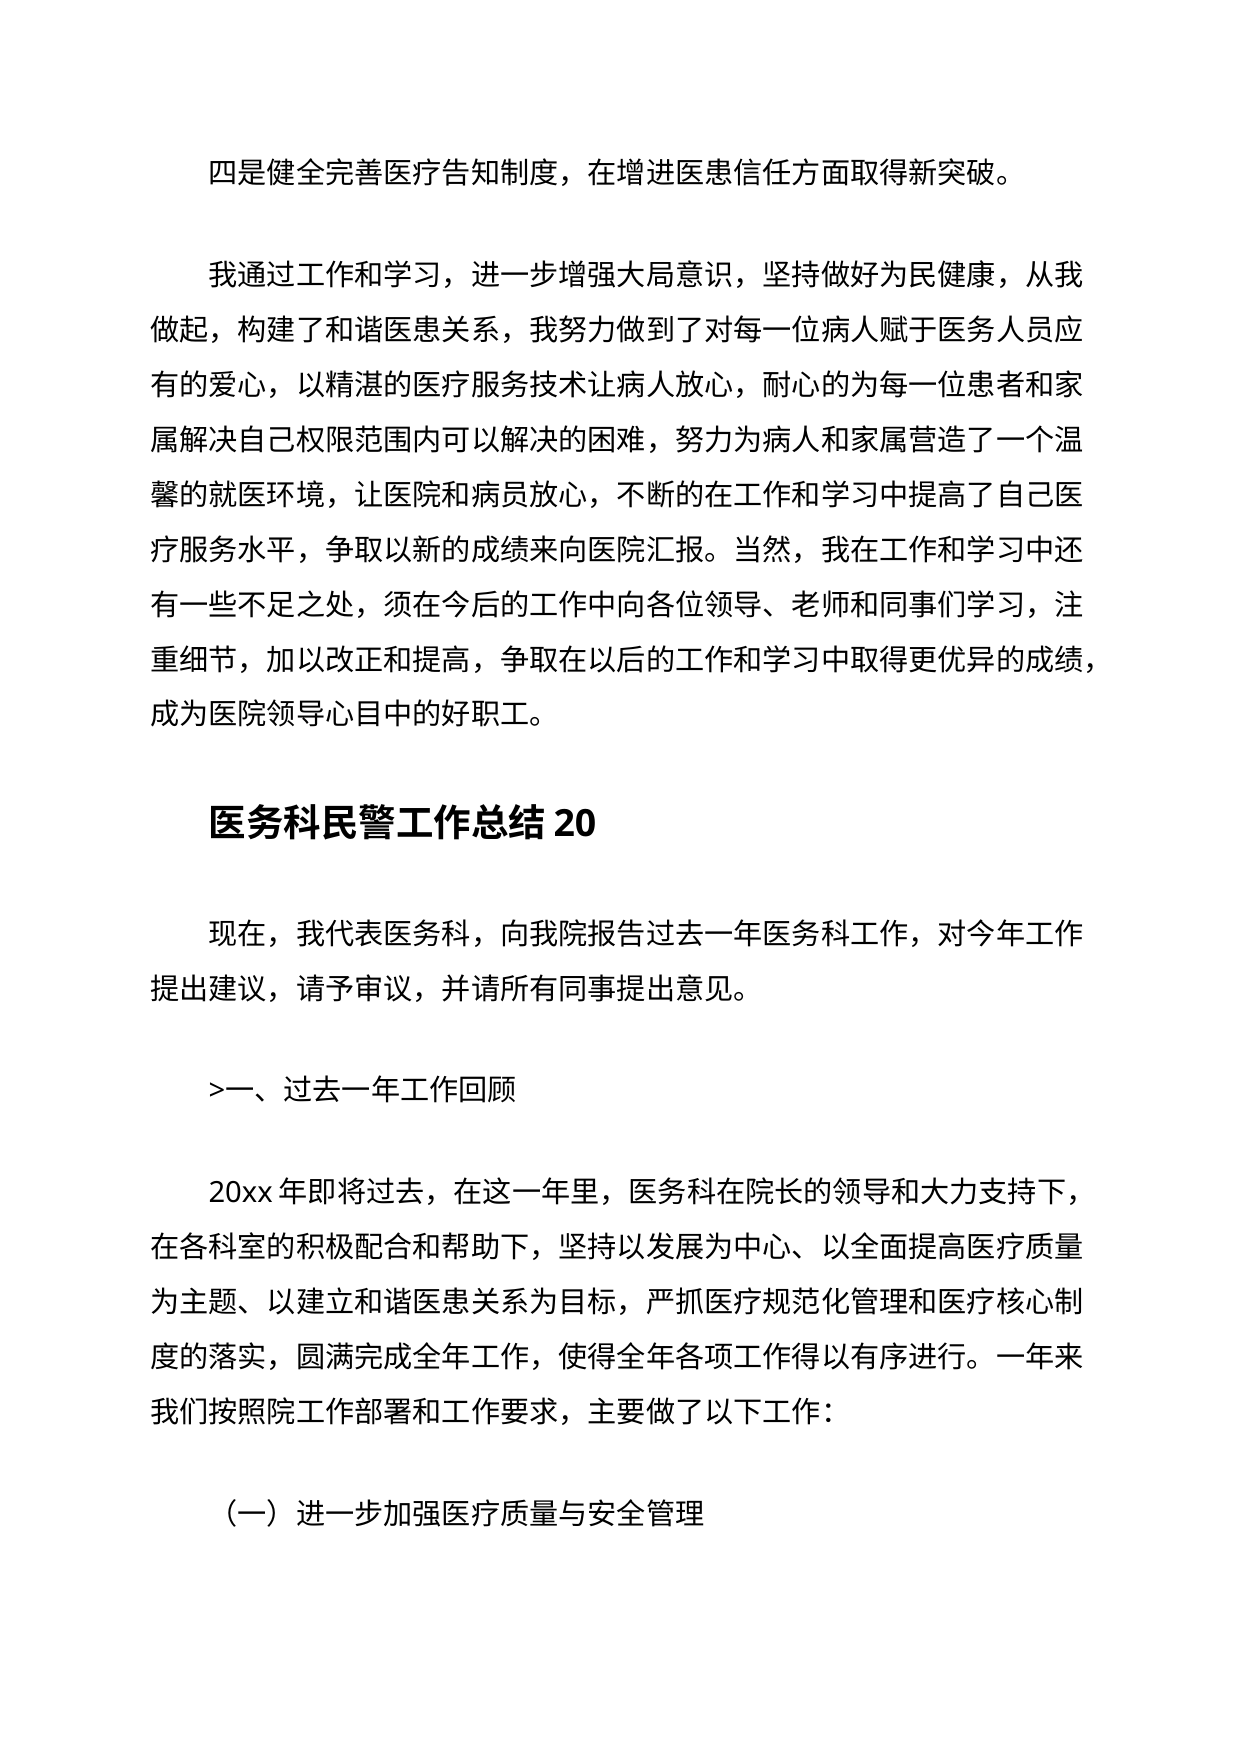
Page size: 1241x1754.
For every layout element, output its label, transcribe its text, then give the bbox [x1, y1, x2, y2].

text 四是健全完善医疗告知制度，在增进医患信任方面取得新突破。 [150, 150, 1090, 192]
text 现在，我代表医务科，向我院报告过去一年医务科工作，对今年工作提出建议，请予审议，并请所有同事提出意见。 [150, 910, 1090, 1007]
text >一、过去一年工作回顾 [150, 1067, 1090, 1109]
text 20xx年即将过去，在这一年里，医务科在院长的领导和大力支持下，在各科室的积极配合和帮助下，坚持以发展为中心、以全面提高医疗质量为主题、以建立和谐医患关系为目标，严抓医疗规范化管理和医疗核心制度的落实，圆满完成全年工作，使得全年各项工作得以有序进行。一年来我们按照院工作部署和工作要求，主要做了以下工作： [150, 1169, 1090, 1431]
text 医务科民警工作总结20 [150, 793, 1090, 847]
text 我通过工作和学习，进一步增强大局意识，坚持做好为民健康，从我做起，构建了和谐医患关系，我努力做到了对每一位病人赋于医务人员应有的爱心，以精湛的医疗服务技术让病人放心，耐心的为每一位患者和家属解决自己权限范围内可以解决的困难，努力为病人和家属营造了一个温馨的就医环境，让医院和病员放心，不断的在工作和学习中提高了自己医疗服务水平，争取以新的成绩来向医院汇报。当然，我在工作和学习中还有一些不足之处，须在今后的工作中向各位领导、老师和同事们学习，注重细节，加以改正和提高，争取在以后的工作和学习中取得更优异的成绩，成为医院领导心目中的好职工。 [150, 252, 1090, 733]
text （一）进一步加强医疗质量与安全管理 [150, 1490, 1090, 1533]
